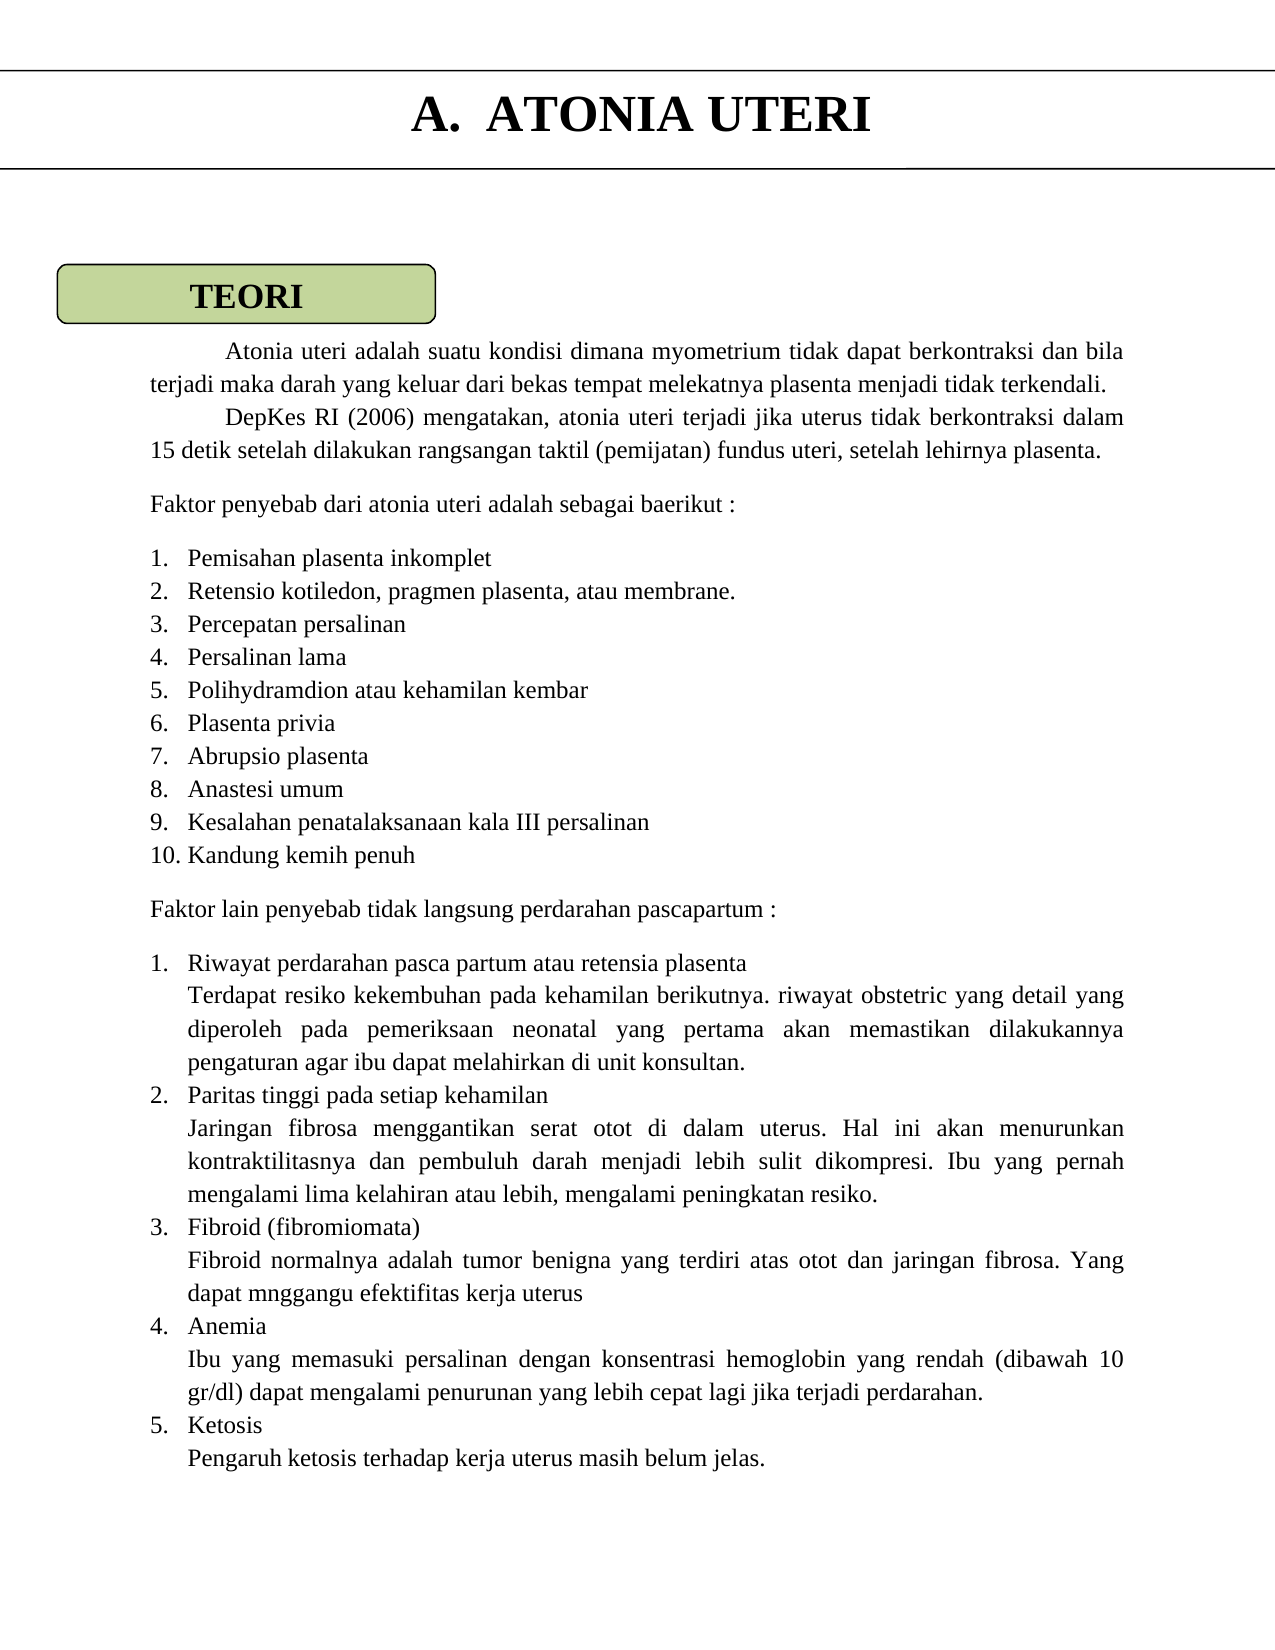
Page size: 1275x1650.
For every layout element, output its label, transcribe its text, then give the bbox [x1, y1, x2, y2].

list Abrupsio plasenta [150, 741, 1125, 769]
list Anastesi umum [150, 774, 1125, 803]
list Terdapat resiko kekembuhan pada kehamilan berikutnya. riwayat obstetric yang detail yang diperoleh pada pemeriksaan neonatal yang pertama akan memastikan dilakukannya pengaturan agar ibu dapat melahirkan di unit konsultan. [187, 981, 1125, 1075]
text Faktor lain penyebab tidak langsung perdarahan pascapartum : [150, 894, 1125, 922]
list Pemisahan plasenta inkomplet [150, 543, 1125, 571]
list Persalinan lama [150, 642, 1125, 671]
list Retensio kotiledon, pragmen plasenta, atau membrane. [150, 576, 1125, 604]
list Anemia [150, 1311, 1125, 1339]
list Riwayat perdarahan pasca partum atau retensia plasenta [150, 948, 1125, 976]
list Plasenta privia [150, 708, 1125, 737]
list Jaringan fibrosa menggantikan serat otot di dalam uterus. Hal ini akan menurunkan kontraktilitasnya dan pembuluh darah menjadi lebih sulit dikompresi. Ibu yang pernah mengalami lima kelahiran atau lebih, mengalami peningkatan resiko. [187, 1113, 1125, 1207]
list Atonia uteri adalah suatu kondisi dimana myometrium tidak dapat berkontraksi dan bila terjadi maka darah yang keluar dari bekas tempat melekatnya plasenta menjadi tidak terkendali. [150, 336, 1125, 398]
list Percepatan persalinan [150, 609, 1125, 637]
list Polihydramdion atau kehamilan kembar [150, 675, 1125, 703]
list Paritas tinggi pada setiap kehamilan [150, 1080, 1125, 1108]
list Kandung kemih penuh [150, 840, 1125, 869]
list Ketosis [150, 1410, 1125, 1439]
list Kesalahan penatalaksanaan kala III persalinan [150, 807, 1125, 836]
list DepKes RI (2006) mengatakan, atonia uteri terjadi jika uterus tidak berkontraksi dalam 15 detik setelah dilakukan rangsangan taktil (pemijatan) fundus uteri, setelah lehirnya plasenta. [150, 402, 1125, 464]
list Fibroid normalnya adalah tumor benigna yang terdiri atas otot dan jaringan fibrosa. Yang dapat mnggangu efektifitas kerja uterus [187, 1245, 1125, 1307]
text Faktor penyebab dari atonia uteri adalah sebagai baerikut : [150, 489, 1125, 518]
list Fibroid (fibromiomata) [150, 1212, 1125, 1241]
list Pengaruh ketosis terhadap kerja uterus masih belum jelas. [187, 1443, 1125, 1472]
list Ibu yang memasuki persalinan dengan konsentrasi hemoglobin yang rendah (dibawah 10 gr/dl) dapat mengalami penurunan yang lebih cepat lagi jika terjadi perdarahan. [187, 1344, 1125, 1406]
